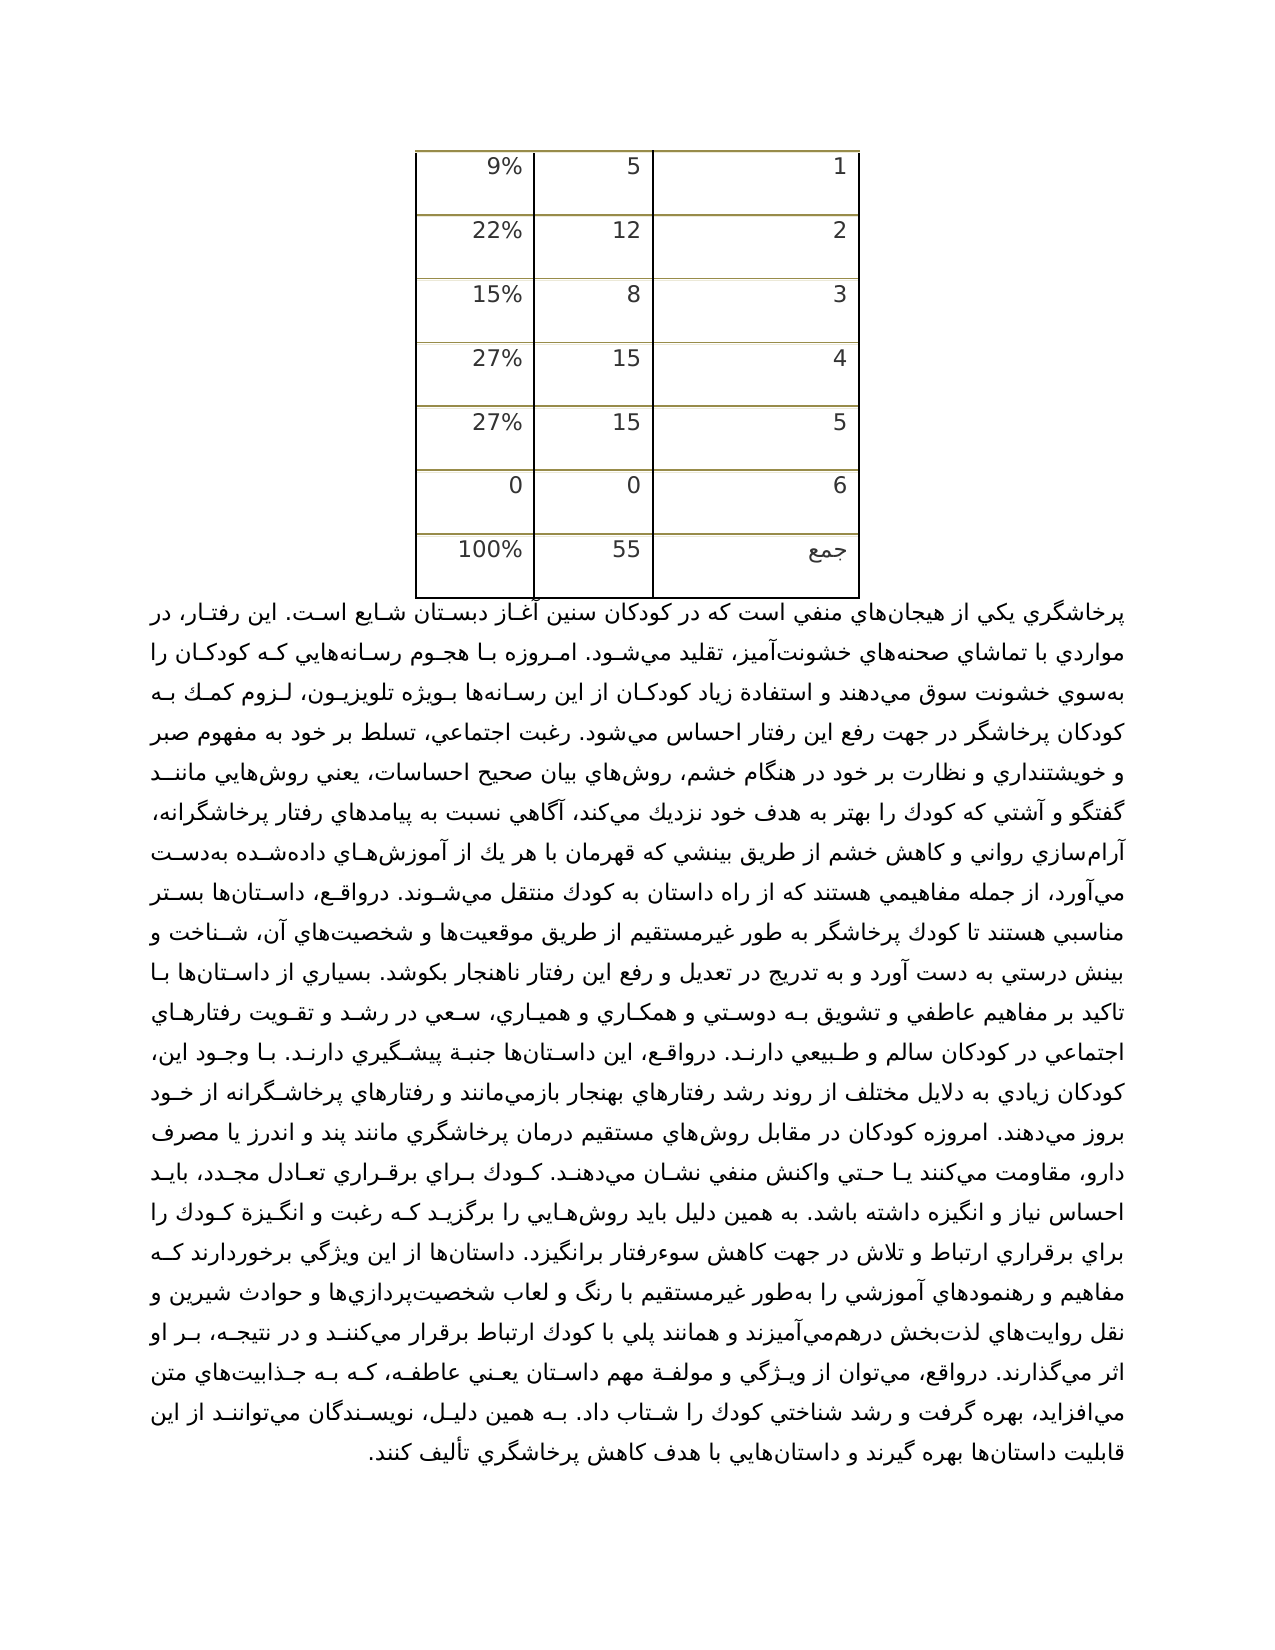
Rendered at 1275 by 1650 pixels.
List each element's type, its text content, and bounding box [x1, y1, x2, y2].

table_cell 15% [417, 281, 533, 342]
table_cell 12 [535, 217, 652, 278]
table_cell 9% [417, 153, 533, 214]
table_cell 0 [535, 473, 652, 533]
table_cell 15 [535, 345, 652, 405]
table_cell 0 [417, 473, 533, 533]
table_cell 15 [535, 409, 652, 469]
table_cell 5 [535, 153, 652, 214]
table_cell جمع [654, 537, 858, 597]
table_cell 1 [654, 153, 858, 214]
table_cell 27% [417, 345, 533, 405]
table_cell 100% [417, 537, 533, 597]
table_cell 27% [417, 409, 533, 469]
table_cell 55 [535, 537, 652, 597]
table_cell 4 [654, 345, 858, 405]
table_cell 5 [654, 409, 858, 469]
table_cell 22% [417, 217, 533, 278]
table_cell 2 [654, 217, 858, 278]
text پرخاشگري يكي از هيجان‌هاي منفي است كه در كودكان سنين آغاز دبستان شايع است. اين رفتار، در مواردي با تماشاي صحنه‌‌‌هاي خشونت‌آميز، تقليد مي‌شود. امروزه با هجوم رسانه‌‌هايي كه كودكان را به‌سوي خشونت سوق مي‌دهند و استفادة زياد كودكان از اين رسانه‌‌ها بويژه تلويزيون، لزوم كمك به كودكان پرخاشگر در جهت رفع اين رفتار احساس مي‌شود. رغبت اجتماعي، تسلط بر خود به مفهوم صبر و خويشتنداري و نظارت بر خود در هنگام خشم، روش‌‌هاي بيان صحيح احساسات، يعني روش‌‌هايي مانند گفتگو و آشتي كه كودك را بهتر به هدف خود نزديك مي‌كند، آگاهي نسبت به پيامد‌‌هاي رفتار پرخاشگرانه، آرام‌سازي رواني و كاهش خشم از طريق بينشي كه قهرمان با هر يك از آموزش‌‌هاي داده‌شده به‌دست مي‌آورد، از جمله مفاهيمي ‌هستند كه از راه داستان به كودك منتقل مي‌شوند. درواقع، داستان‌‌ها بستر مناسبي هستند تا كودك پرخاشگر به طور غيرمستقيم از طريق موقعيت‌‌ها و شخصيت‌‌هاي آن، شناخت و بينش درستي به دست آورد و به تدريج در تعديل و رفع اين رفتار ناهنجار بكوشد. بسياري از داستان‌‌ها با تاكيد بر مفاهيم عاطفي و تشويق به دوستي و همكاري و همياري، سعي در رشد و تقويت رفتار‌‌هاي اجتماعي در كودكان سالم و طبيعي دارند. درواقع، اين داستان‌‌ها جنبة پيشگيري دارند. با وجود اين، كودكان زيادي به دلايل مختلف از روند رشد رفتار‌‌هاي بهنجار باز‌مي‌مانند و رفتار‌‌هاي پرخاشگرانه از خود بروز مي‌دهند. امروزه كودكان در مقابل روش‌‌هاي مستقيم درمان پرخاشگري مانند پند و اندرز يا مصرف دارو، مقاومت مي‌كنند يا حتي واكنش منفي نشان مي‌دهند. كودك براي برقراري تعادل مجدد، بايد احساس نياز و انگيزه داشته باشد. به همين دليل بايد روش‌‌هايي را برگزيد كه رغبت و انگيزة كودك را براي برقراري ارتباط و تلاش در جهت كاهش سوءرفتار برانگيزد. داستان‌‌ها از اين ويژگي برخوردارند كه مفاهيم و رهنمود‌‌هاي آموزشي را به‌طور غيرمستقيم با رنگ و لعاب شخصيت‌پردازي‌‌ها و حوادث شيرين و نقل روايت‌هاي لذت‌بخش درهم‌مي‌آميزند و همانند پلي با كودك ارتباط برقرار مي‌كنند و در نتيجه، بر او اثر مي‌گذارند. درواقع، مي‌توان از ويژگي و مولفة مهم داستان يعني عاطفه، كه به جذابيت‌هاي متن مي‌افزايد، بهره گرفت و رشد شناختي كودك را شتاب داد. به همين دليل، نويسندگان مي‌توانند از اين قابليت داستان‌‌ها بهره گيرند و داستان‌‌هايي با هدف كاهش پرخاشگري تأليف كنند. [150, 599, 1125, 1466]
table_cell 3 [654, 281, 858, 342]
table_cell 8 [535, 281, 652, 342]
table_cell 6 [654, 473, 858, 533]
